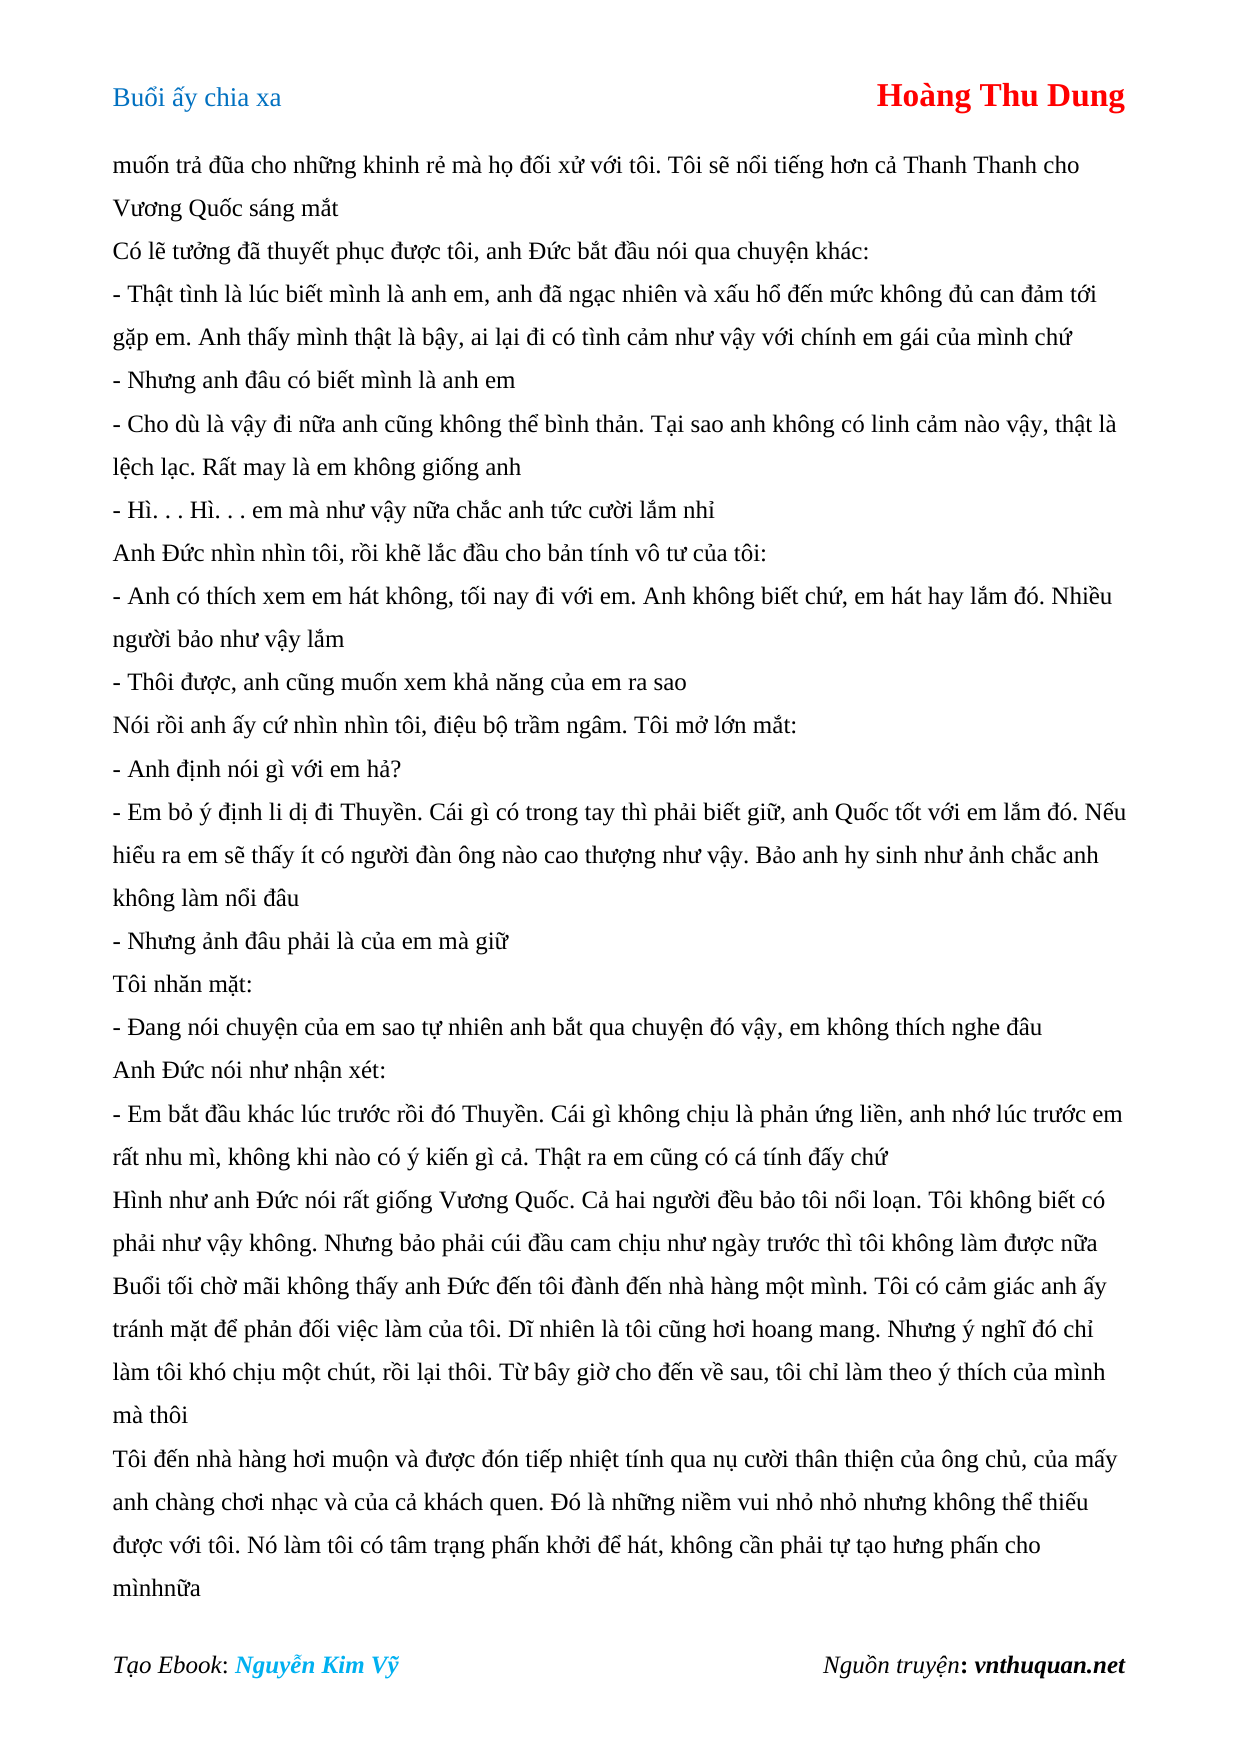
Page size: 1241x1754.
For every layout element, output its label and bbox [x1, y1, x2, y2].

text [112, 150, 1128, 1602]
